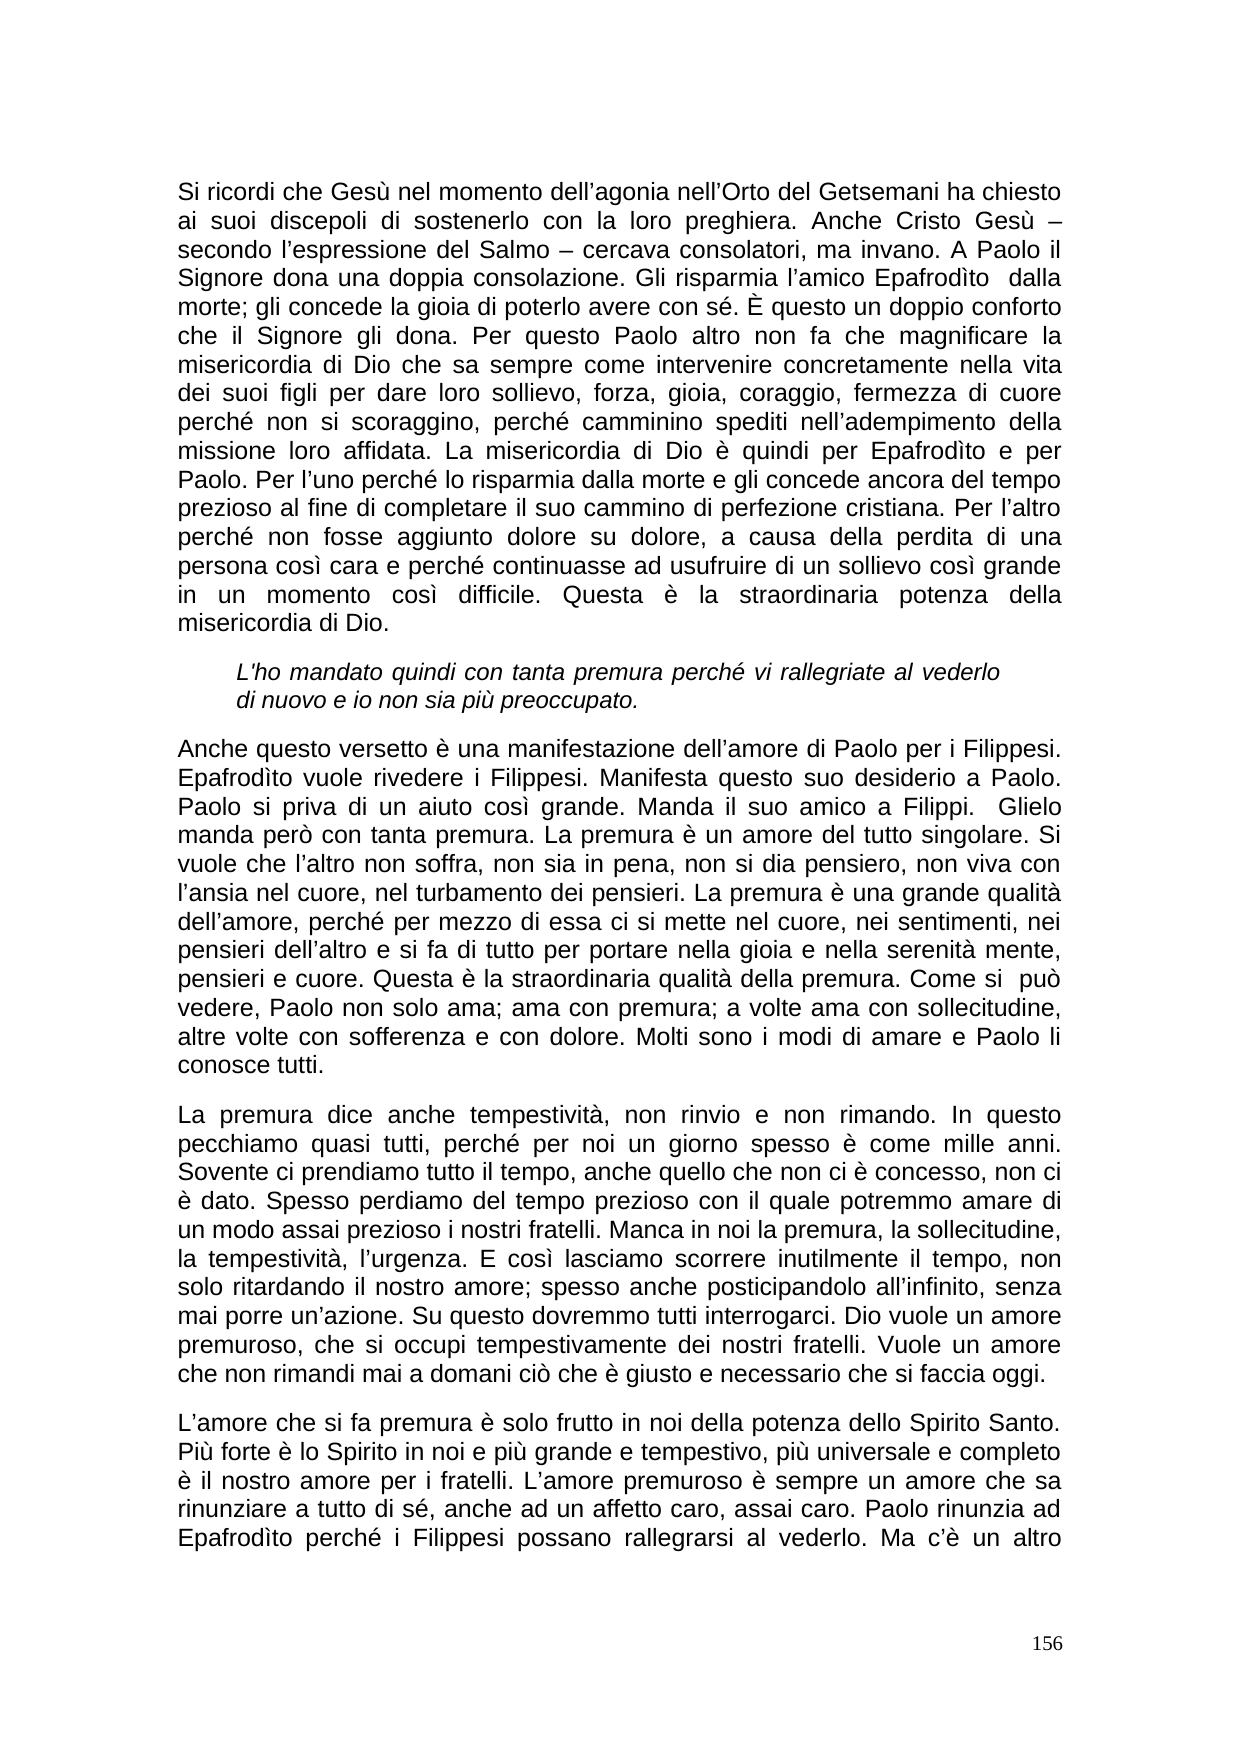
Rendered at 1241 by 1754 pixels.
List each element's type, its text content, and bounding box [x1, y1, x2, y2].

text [177, 1408, 1063, 1552]
text Si ricordi che Gesù nel momento dell’agonia nell’Orto del Getsemani ha chiesto ai suoi discepoli di sostenerlo con la loro preghiera. Anche Cristo Gesù – secondo l’espressione del Salmo – cercava consolatori, ma invano. A Paolo il Signore dona una doppia consolazione. Gli risparmia l’amico Epafrodìto dalla morte; gli concede la gioia di poterlo avere con sé. È questo un doppio conforto che il Signore gli dona. Per questo Paolo altro non fa che magnificare la misericordia di Dio che sa sempre come intervenire concretamente nella vita dei suoi figli per dare loro sollievo, forza, gioia, coraggio, fermezza di cuore perché non si scoraggino, perché camminino spediti nell’adempimento della missione loro affidata. La misericordia di Dio è quindi per Epafrodìto e per Paolo. Per l’uno perché lo risparmia dalla morte e gli concede ancora del tempo prezioso al fine di completare il suo cammino di perfezione cristiana. Per l’altro perché non fosse aggiunto dolore su dolore, a causa della perdita di una persona così cara e perché continuasse ad usufruire di un sollievo così grande in un momento così difficile. Questa è la straordinaria potenza della misericordia di Dio. [177, 177, 1063, 637]
text L'ho mandato quindi con tanta premura perché vi rallegriate al vederlo di nuovo e io non sia più preoccupato. [236, 658, 1004, 713]
text Anche questo versetto è una manifestazione dell’amore di Paolo per i Filippesi. Epafrodìto vuole rivedere i Filippesi. Manifesta questo suo desiderio a Paolo. Paolo si priva di un aiuto così grande. Manda il suo amico a Filippi. Glielo manda però con tanta premura. La premura è un amore del tutto singolare. Si vuole che l’altro non soffra, non sia in pena, non si dia pensiero, non viva con l’ansia nel cuore, nel turbamento dei pensieri. La premura è una grande qualità dell’amore, perché per mezzo di essa ci si mette nel cuore, nei sentimenti, nei pensieri dell’altro e si fa di tutto per portare nella gioia e nella serenità mente, pensieri e cuore. Questa è la straordinaria qualità della premura. Come si può vedere, Paolo non solo ama; ama con premura; a volte ama con sollecitudine, altre volte con sofferenza e con dolore. Molti sono i modi di amare e Paolo li conosce tutti. [177, 734, 1063, 1079]
text La premura dice anche tempestività, non rinvio e non rimando. In questo pecchiamo quasi tutti, perché per noi un giorno spesso è come mille anni. Sovente ci prendiamo tutto il tempo, anche quello che non ci è concesso, non ci è dato. Spesso perdiamo del tempo prezioso con il quale potremmo amare di un modo assai prezioso i nostri fratelli. Manca in noi la premura, la sollecitudine, la tempestività, l’urgenza. E così lasciamo scorrere inutilmente il tempo, non solo ritardando il nostro amore; spesso anche posticipandolo all’infinito, senza mai porre un’azione. Su questo dovremmo tutti interrogarci. Dio vuole un amore premuroso, che si occupi tempestivamente dei nostri fratelli. Vuole un amore che non rimandi mai a domani ciò che è giusto e necessario che si faccia oggi. [177, 1100, 1063, 1387]
